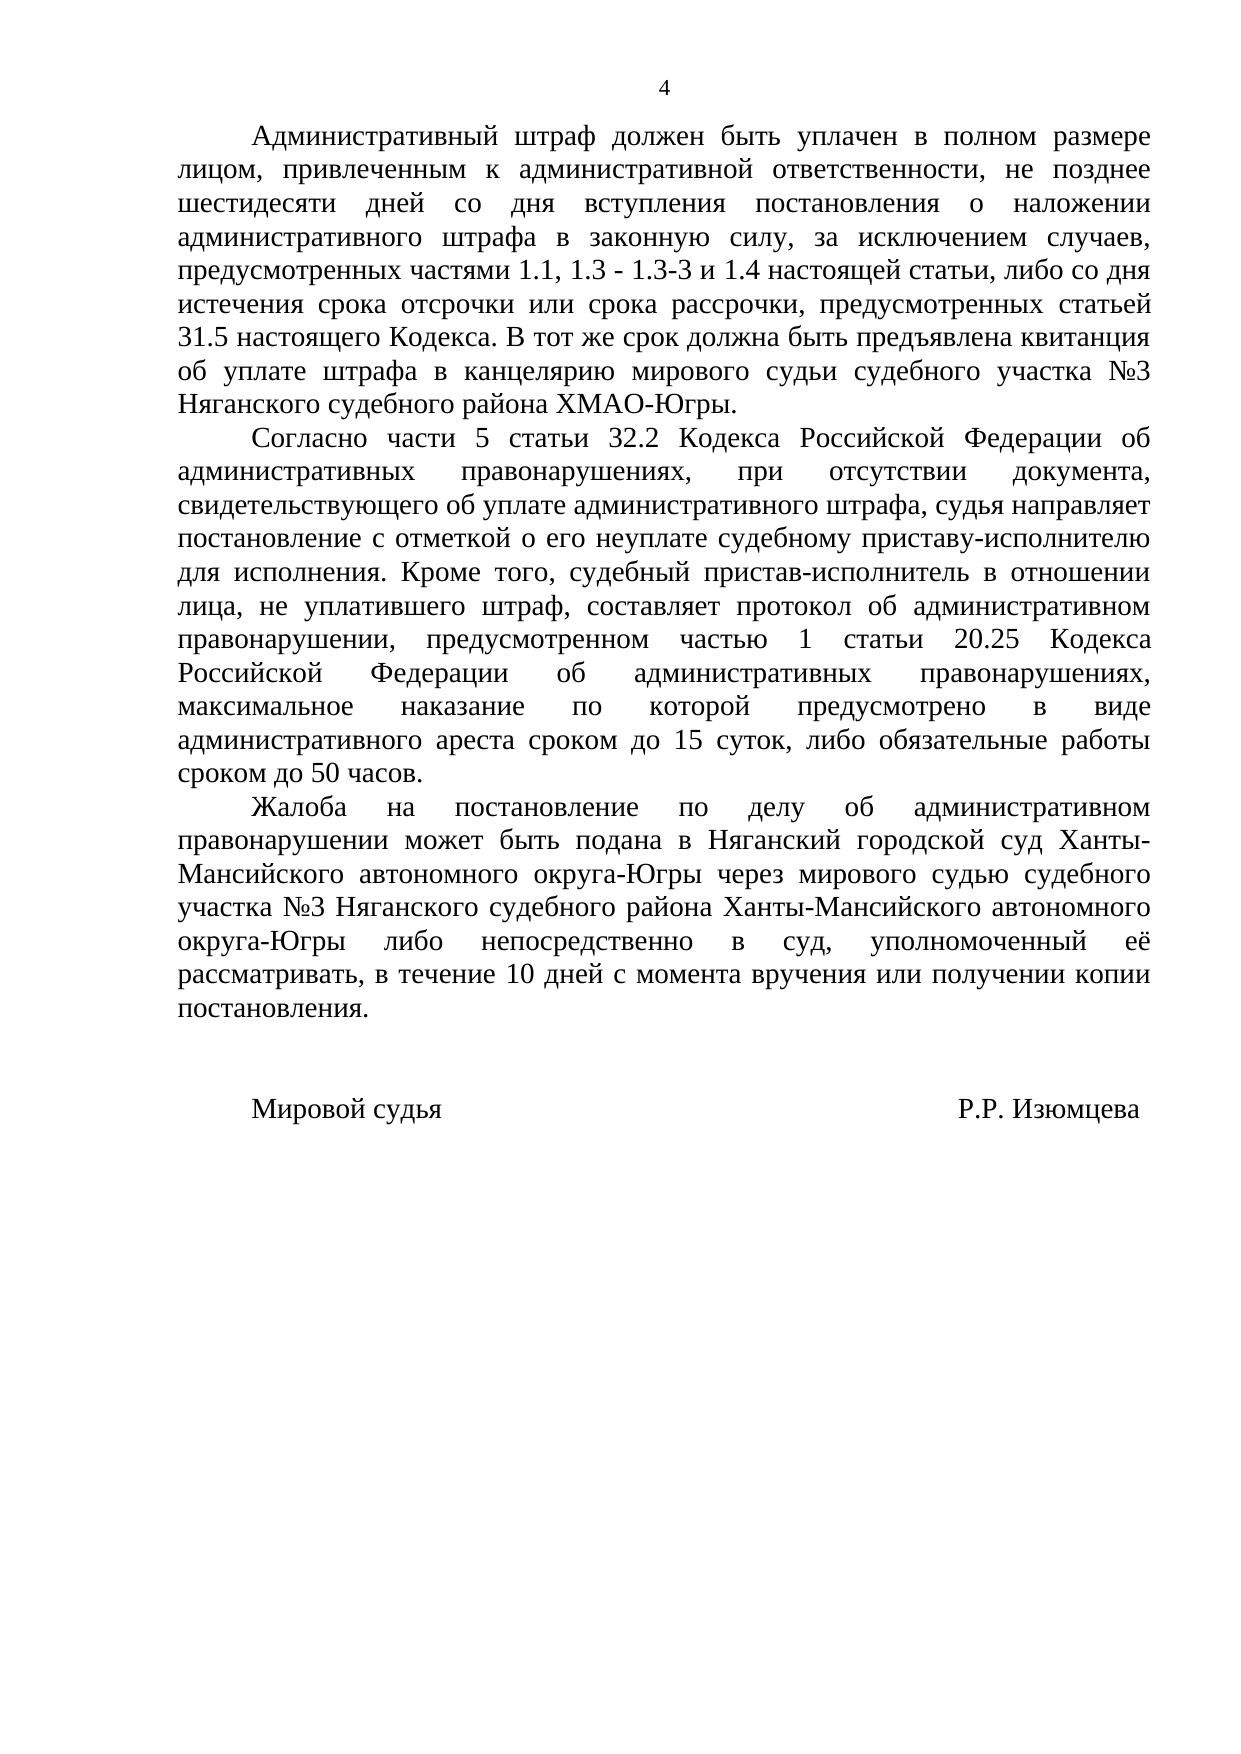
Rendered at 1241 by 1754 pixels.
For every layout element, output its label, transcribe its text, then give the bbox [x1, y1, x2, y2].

text Согласно части 5 статьи 32.2 Кодекса Российской Федерации об административных правонарушениях, при отсутствии документа, свидетельствующего об уплате административного штрафа, судья направляет постановление с отметкой о его неуплате судебному приставу-исполнителю для исполнения. Кроме того, судебный пристав-исполнитель в отношении лица, не уплатившего штраф, составляет протокол об административном правонарушении, предусмотренном частью 1 статьи 20.25 Кодекса Российской Федерации об административных правонарушениях, максимальное наказание по которой предусмотрено в виде административного ареста сроком до 15 суток, либо обязательные работы сроком до 50 часов. [177, 420, 1152, 789]
text Мировой судья Р.Р. Изюмцева [177, 1091, 1152, 1124]
text Жалоба на постановление по делу об административном правонарушении может быть подана в Няганский городской суд Ханты-Мансийского автономного округа-Югры через мирового судью судебного участка №3 Няганского судебного района Ханты-Мансийского автономного округа-Югры либо непосредственно в суд, уполномоченный её рассматривать, в течение 10 дней с момента вручения или получении копии постановления. [177, 789, 1152, 1024]
text Административный штраф должен быть уплачен в полном размере лицом, привлеченным к административной ответственности, не позднее шестидесяти дней со дня вступления постановления о наложении административного штрафа в законную силу, за исключением случаев, предусмотренных частями 1.1, 1.3 - 1.3-3 и 1.4 настоящей статьи, либо со дня истечения срока отсрочки или срока рассрочки, предусмотренных статьей 31.5 настоящего Кодекса. В тот же срок должна быть предъявлена квитанция об уплате штрафа в канцелярию мирового судьи судебного участка №3 Няганского судебного района ХМАО-Югры. [177, 118, 1152, 420]
